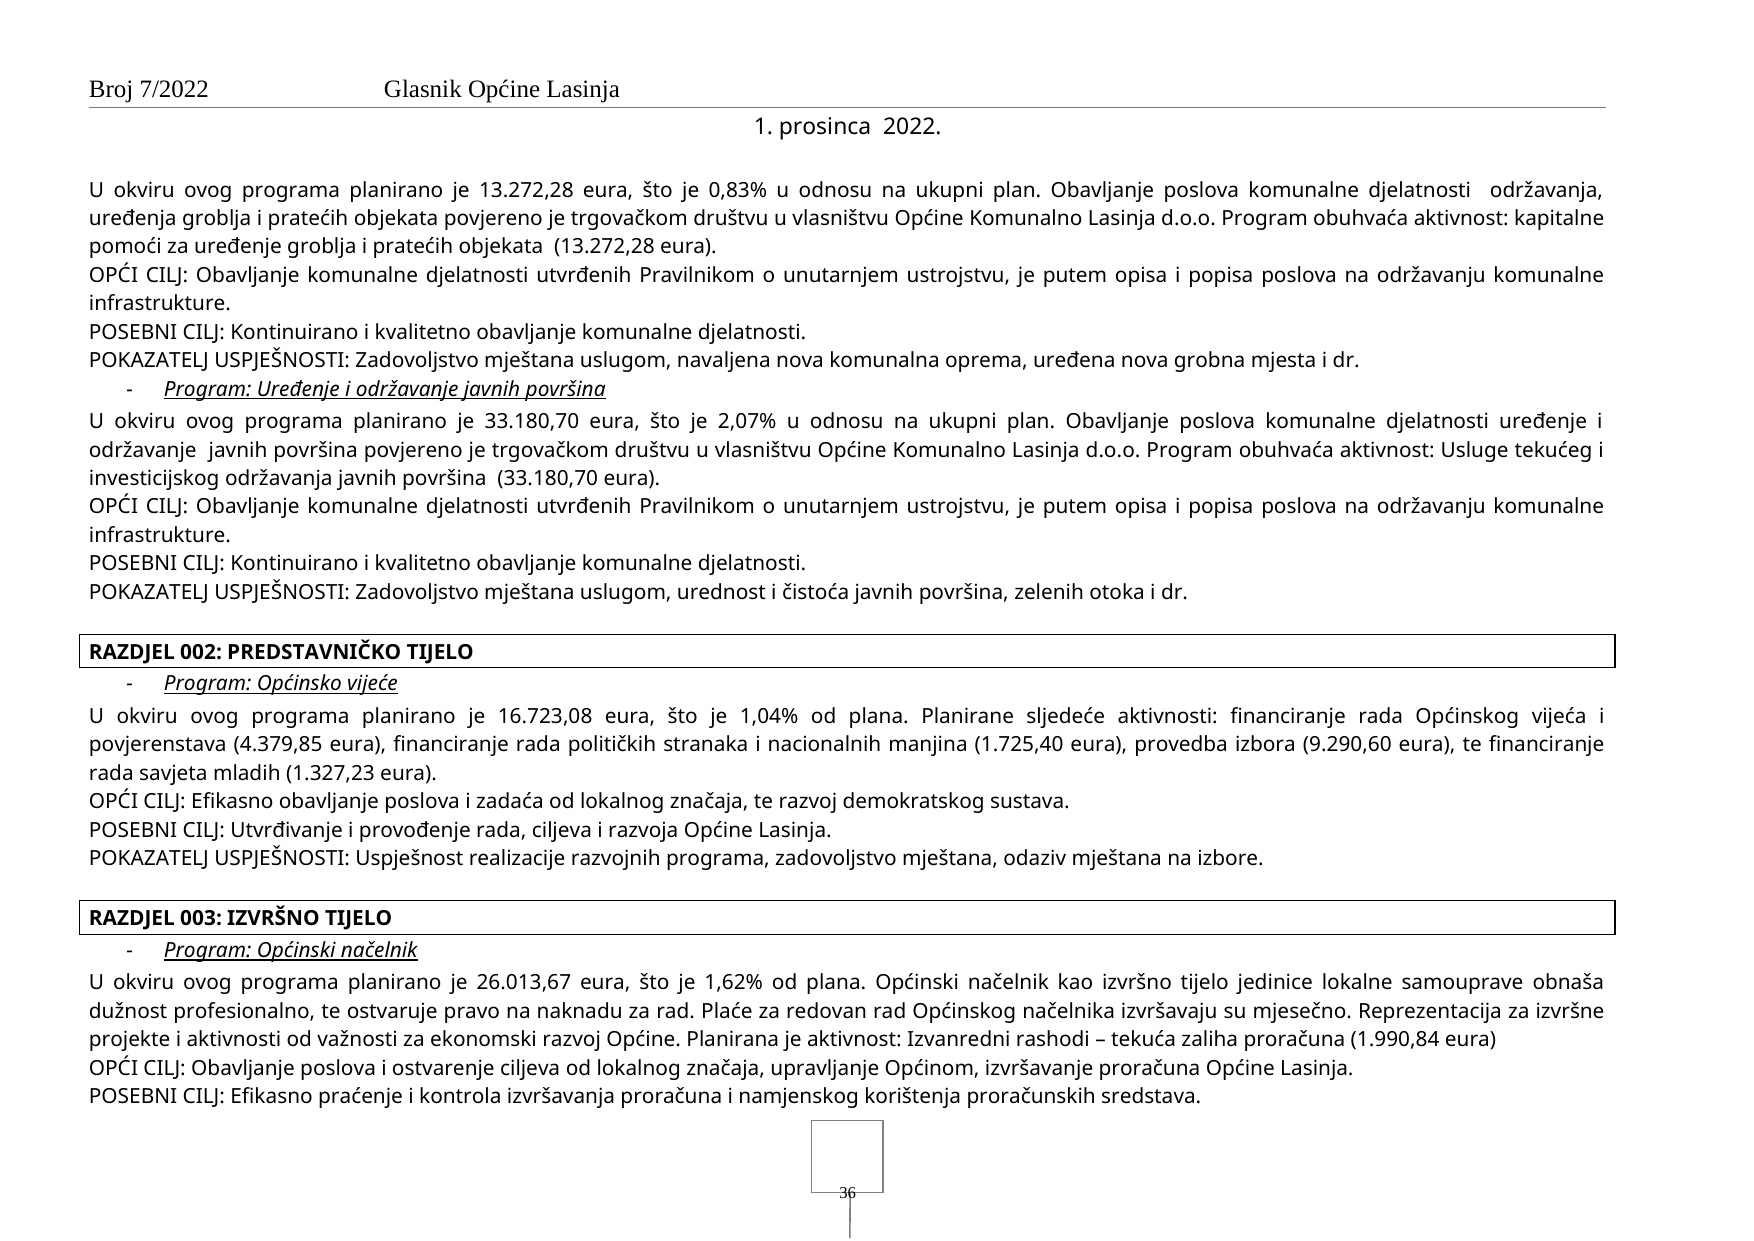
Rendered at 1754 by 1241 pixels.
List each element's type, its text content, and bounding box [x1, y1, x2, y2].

text POKAZATELJ USPJEŠNOSTI: Zadovoljstvo mještana uslugom, navaljena nova komunalna oprema, uređena nova grobna mjesta i dr. [89, 345, 1606, 374]
text U okviru ovog programa planirano je 16.723,08 eura, što je 1,04% od plana. Planirane sljedeće aktivnosti: financiranje rada Općinskog vijeća i povjerenstava (4.379,85 eura), financiranje rada političkih stranaka i nacionalnih manjina (1.725,40 eura), provedba izbora (9.290,60 eura), te financiranje rada savjeta mladih (1.327,23 eura). [89, 701, 1606, 786]
text U okviru ovog programa planirano je 13.272,28 eura, što je 0,83% u odnosu na ukupni plan. Obavljanje poslova komunalne djelatnosti održavanja, uređenja groblja i pratećih objekata povjereno je trgovačkom društvu u vlasništvu Općine Komunalno Lasinja d.o.o. Program obuhvaća aktivnost: kapitalne pomoći za uređenje groblja i pratećih objekata (13.272,28 eura). [89, 175, 1606, 260]
text OPĆI CILJ: Efikasno obavljanje poslova i zadaća od lokalnog značaja, te razvoj demokratskog sustava. [89, 786, 1606, 815]
text OPĆI CILJ: Obavljanje komunalne djelatnosti utvrđenih Pravilnikom o unutarnjem ustrojstvu, je putem opisa i popisa poslova na održavanju komunalne infrastrukture. [89, 492, 1606, 548]
list Program: Općinsko vijeće [126, 668, 1606, 697]
text POSEBNI CILJ: Kontinuirano i kvalitetno obavljanje komunalne djelatnosti. [89, 317, 1606, 345]
text RAZDJEL 003: IZVRŠNO TIJELO [80, 901, 1614, 934]
text POSEBNI CILJ: Utvrđivanje i provođenje rada, ciljeva i razvoja Općine Lasinja. [89, 815, 1606, 843]
text U okviru ovog programa planirano je 26.013,67 eura, što je 1,62% od plana. Općinski načelnik kao izvršno tijelo jedinice lokalne samouprave obnaša dužnost profesionalno, te ostvaruje pravo na naknadu za rad. Plaće za redovan rad Općinskog načelnika izvršavaju su mjesečno. Reprezentacija za izvršne projekte i aktivnosti od važnosti za ekonomski razvoj Općine. Planirana je aktivnost: Izvanredni rashodi – tekuća zaliha proračuna (1.990,84 eura) [89, 967, 1606, 1053]
list Program: Uređenje i održavanje javnih površina [126, 374, 1606, 402]
text OPĆI CILJ: Obavljanje poslova i ostvarenje ciljeva od lokalnog značaja, upravljanje Općinom, izvršavanje proračuna Općine Lasinja. [89, 1053, 1606, 1081]
text RAZDJEL 002: PREDSTAVNIČKO TIJELO [80, 635, 1614, 667]
text OPĆI CILJ: Obavljanje komunalne djelatnosti utvrđenih Pravilnikom o unutarnjem ustrojstvu, je putem opisa i popisa poslova na održavanju komunalne infrastrukture. [89, 260, 1606, 317]
text POSEBNI CILJ: Efikasno praćenje i kontrola izvršavanja proračuna i namjenskog korištenja proračunskih sredstava. [89, 1081, 1606, 1110]
list Program: Općinski načelnik [126, 935, 1606, 963]
text POKAZATELJ USPJEŠNOSTI: Uspješnost realizacije razvojnih programa, zadovoljstvo mještana, odaziv mještana na izbore. [89, 843, 1606, 872]
text POSEBNI CILJ: Kontinuirano i kvalitetno obavljanje komunalne djelatnosti. [89, 548, 1606, 577]
text POKAZATELJ USPJEŠNOSTI: Zadovoljstvo mještana uslugom, urednost i čistoća javnih površina, zelenih otoka i dr. [89, 577, 1606, 605]
text U okviru ovog programa planirano je 33.180,70 eura, što je 2,07% u odnosu na ukupni plan. Obavljanje poslova komunalne djelatnosti uređenje i održavanje javnih površina povjereno je trgovačkom društvu u vlasništvu Općine Komunalno Lasinja d.o.o. Program obuhvaća aktivnost: Usluge tekućeg i investicijskog održavanja javnih površina (33.180,70 eura). [89, 406, 1606, 492]
